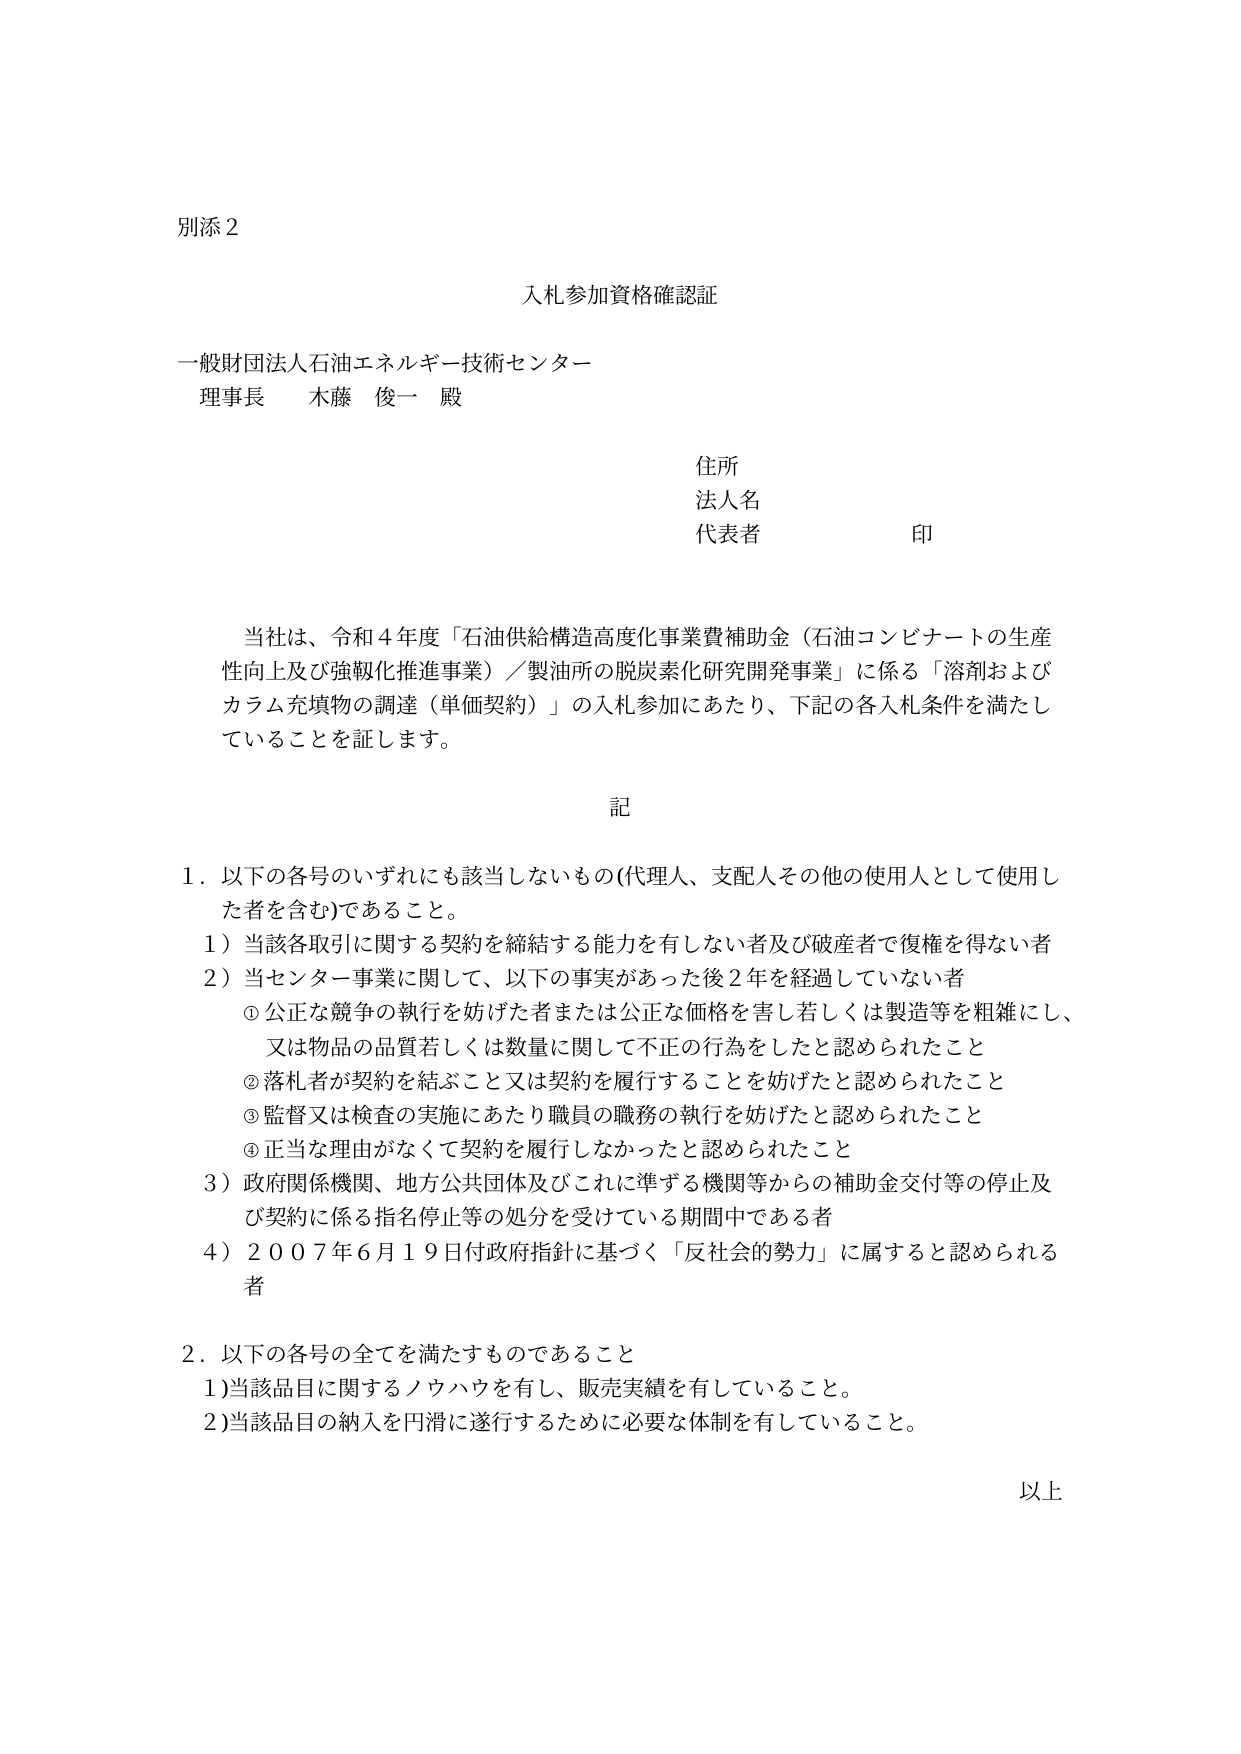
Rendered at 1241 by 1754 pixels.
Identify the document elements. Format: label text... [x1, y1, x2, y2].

text １）当該各取引に関する契約を締結する能力を有しない者及び破産者で復権を得ない者 [199, 926, 1063, 960]
text 以上 [177, 1473, 1063, 1507]
text 記 [177, 789, 1063, 823]
text ③監督又は検査の実施にあたり職員の職務の執行を妨げたと認められたこと [243, 1097, 1063, 1131]
text 法人名 [177, 482, 1063, 516]
text １．以下の各号のいずれにも該当しないもの(代理人、支配人その他の使用人として使用した者を含む)であること。 [177, 858, 1063, 926]
text ４）２００７年６月１９日付政府指針に基づく「反社会的勢力」に属すると認められる者 [199, 1233, 1063, 1302]
text 一般財団法人石油エネルギー技術センター [177, 345, 1063, 379]
text １)当該品目に関するノウハウを有し、販売実績を有していること。 [199, 1370, 1063, 1404]
text 別添２ [177, 208, 1063, 243]
text ３）政府関係機関、地方公共団体及びこれに準ずる機関等からの補助金交付等の停止及び契約に係る指名停止等の処分を受けている期間中である者 [199, 1165, 1063, 1233]
text 住所 [177, 448, 1063, 482]
text 理事長 木藤 俊一 殿 [177, 379, 1063, 413]
text ２．以下の各号の全てを満たすものであること [177, 1336, 1063, 1370]
text ２)当該品目の納入を円滑に遂行するために必要な体制を有していること。 [199, 1404, 1107, 1438]
text ④正当な理由がなくて契約を履行しなかったと認められたこと [243, 1131, 1063, 1165]
list 当社は、令和４年度「石油供給構造高度化事業費補助金（石油コンビナートの生産性向上及び強靱化推進事業）／製油所の脱炭素化研究開発事業」に係る「溶剤およびカラム充填物の調達（単価契約）」の入札参加にあたり、下記の各入札条件を満たしていることを証します。 [221, 618, 1063, 755]
text 入札参加資格確認証 [177, 277, 1063, 311]
text ２）当センター事業に関して、以下の事実があった後２年を経過していない者 [199, 960, 1063, 994]
text ②落札者が契約を結ぶこと又は契約を履行することを妨げたと認められたこと [243, 1063, 1063, 1097]
text 代表者 印 [177, 516, 1063, 550]
text ①公正な競争の執行を妨げた者または公正な価格を害し若しくは製造等を粗雑にし、又は物品の品質若しくは数量に関して不正の行為をしたと認められたこと [243, 994, 1063, 1063]
